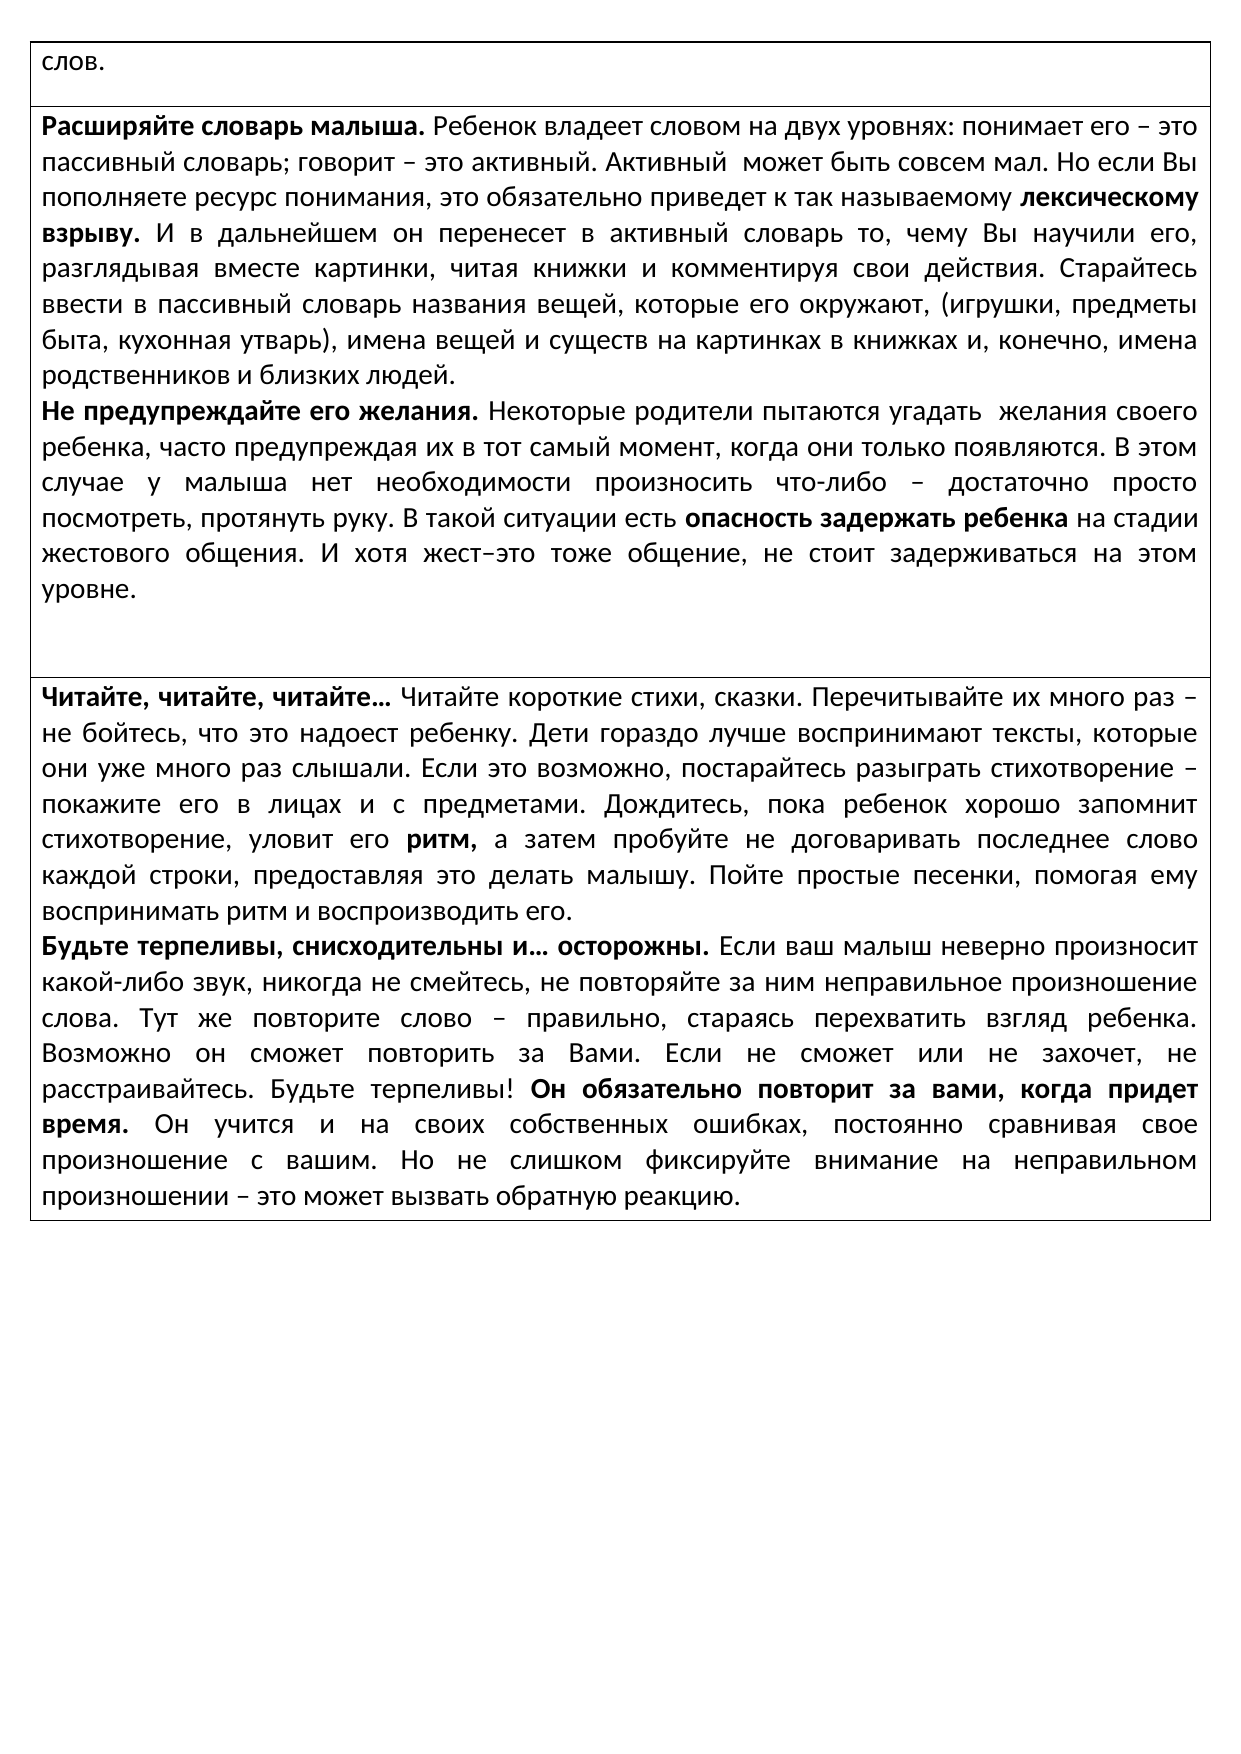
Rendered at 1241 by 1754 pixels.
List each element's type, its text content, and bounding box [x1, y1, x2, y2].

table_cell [31, 43, 1210, 106]
table_cell Расширяйте словарь малыша. Ребенок владеет словом на двух уровнях: понимает его – это пассивный словарь; говорит – это активный. Активный может быть совсем мал. Но если Вы пополняете ресурс понимания, это обязательно приведет к так называемому лексическому взрыву. И в дальнейшем он перенесет в активный словарь то, чему Вы научили его, разглядывая вместе картинки, читая книжки и комментируя свои действия. Старайтесь ввести в пассивный словарь названия вещей, которые его окружают, (игрушки, предметы быта, кухонная утварь), имена вещей и существ на картинках в книжках и, конечно, имена родственников и близких людей. Не предупреждайте его желания. Некоторые родители пытаются угадать желания своего ребенка, часто предупреждая их в тот самый момент, когда они только появляются. В этом случае у малыша нет необходимости произносить что-либо – достаточно просто посмотреть, протянуть руку. В такой ситуации есть опасность задержать ребенка на стадии жестового общения. И хотя жест–это тоже общение, не стоит задерживаться на этом уровне. [31, 107, 1210, 677]
table_cell Читайте, читайте, читайте… Читайте короткие стихи, сказки. Перечитывайте их много раз – не бойтесь, что это надоест ребенку. Дети гораздо лучше воспринимают тексты, которые они уже много раз слышали. Если это возможно, постарайтесь разыграть стихотворение – покажите его в лицах и с предметами. Дождитесь, пока ребенок хорошо запомнит стихотворение, уловит его ритм, а затем пробуйте не договаривать последнее слово каждой строки, предоставляя это делать малышу. Пойте простые песенки, помогая ему воспринимать ритм и воспроизводить его. Будьте терпеливы, снисходительны и… осторожны. Если ваш малыш неверно произносит какой-либо звук, никогда не смейтесь, не повторяйте за ним неправильное произношение слова. Тут же повторите слово – правильно, стараясь перехватить взгляд ребенка. Возможно он сможет повторить за Вами. Если не сможет или не захочет, не расстраивайтесь. Будьте терпеливы! Он обязательно повторит за вами, когда придет время. Он учится и на своих собственных ошибках, постоянно сравнивая свое произношение с вашим. Но не слишком фиксируйте внимание на неправильном произношении – это может вызвать обратную реакцию. [31, 678, 1210, 1220]
